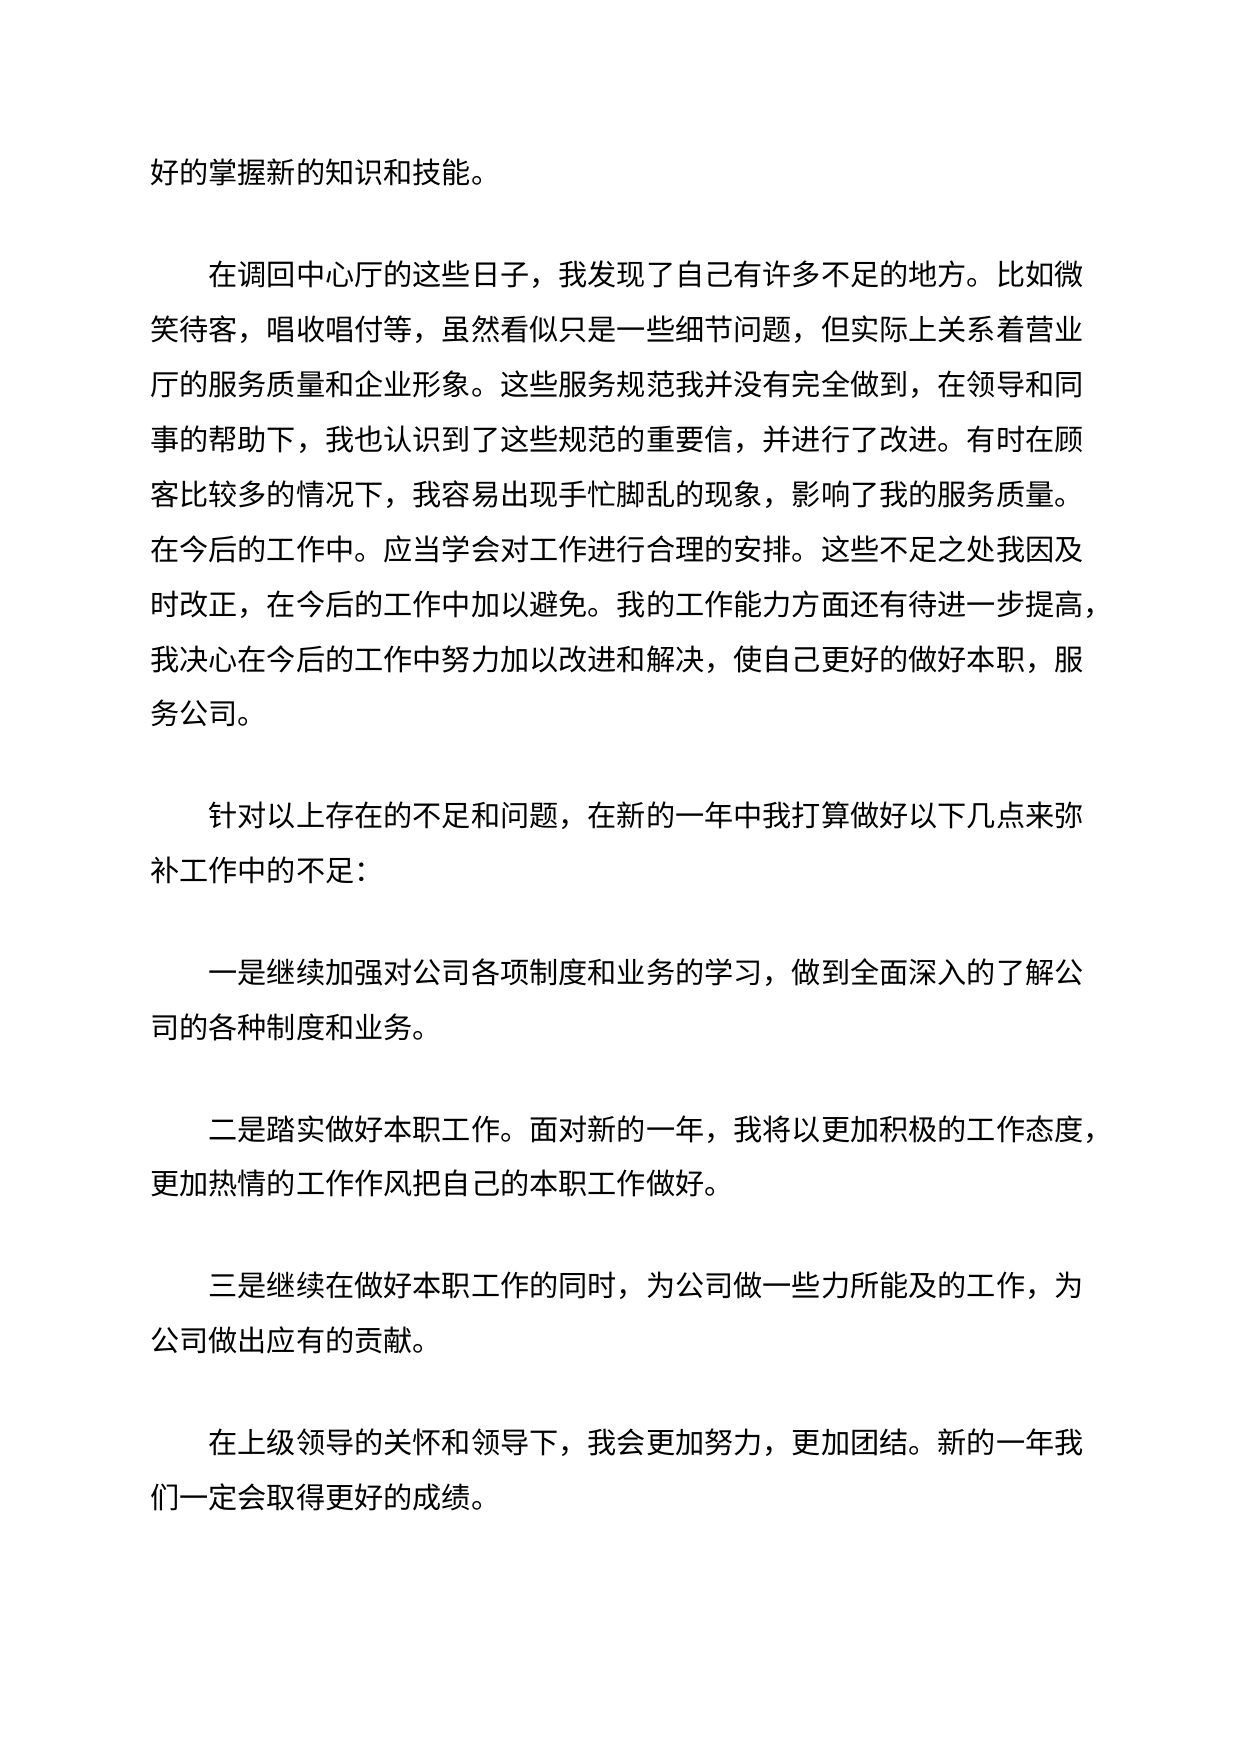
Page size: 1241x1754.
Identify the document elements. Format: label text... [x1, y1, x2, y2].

text 一是继续加强对公司各项制度和业务的学习，做到全面深入的了解公司的各种制度和业务。 [150, 949, 1090, 1047]
text 二是踏实做好本职工作。面对新的一年，我将以更加积极的工作态度，更加热情的工作作风把自己的本职工作做好。 [150, 1106, 1090, 1203]
text 在上级领导的关怀和领导下，我会更加努力，更加团结。新的一年我们一定会取得更好的成绩。 [150, 1419, 1090, 1517]
text 三是继续在做好本职工作的同时，为公司做一些力所能及的工作，为公司做出应有的贡献。 [150, 1263, 1090, 1360]
text 在调回中心厅的这些日子，我发现了自己有许多不足的地方。比如微笑待客，唱收唱付等，虽然看似只是一些细节问题，但实际上关系着营业厅的服务质量和企业形象。这些服务规范我并没有完全做到，在领导和同事的帮助下，我也认识到了这些规范的重要信，并进行了改进。有时在顾客比较多的情况下，我容易出现手忙脚乱的现象，影响了我的服务质量。在今后的工作中。应当学会对工作进行合理的安排。这些不足之处我因及时改正，在今后的工作中加以避免。我的工作能力方面还有待进一步提高，我决心在今后的工作中努力加以改进和解决，使自己更好的做好本职，服务公司。 [150, 252, 1090, 733]
text 针对以上存在的不足和问题，在新的一年中我打算做好以下几点来弥补工作中的不足： [150, 793, 1090, 890]
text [150, 150, 1090, 192]
